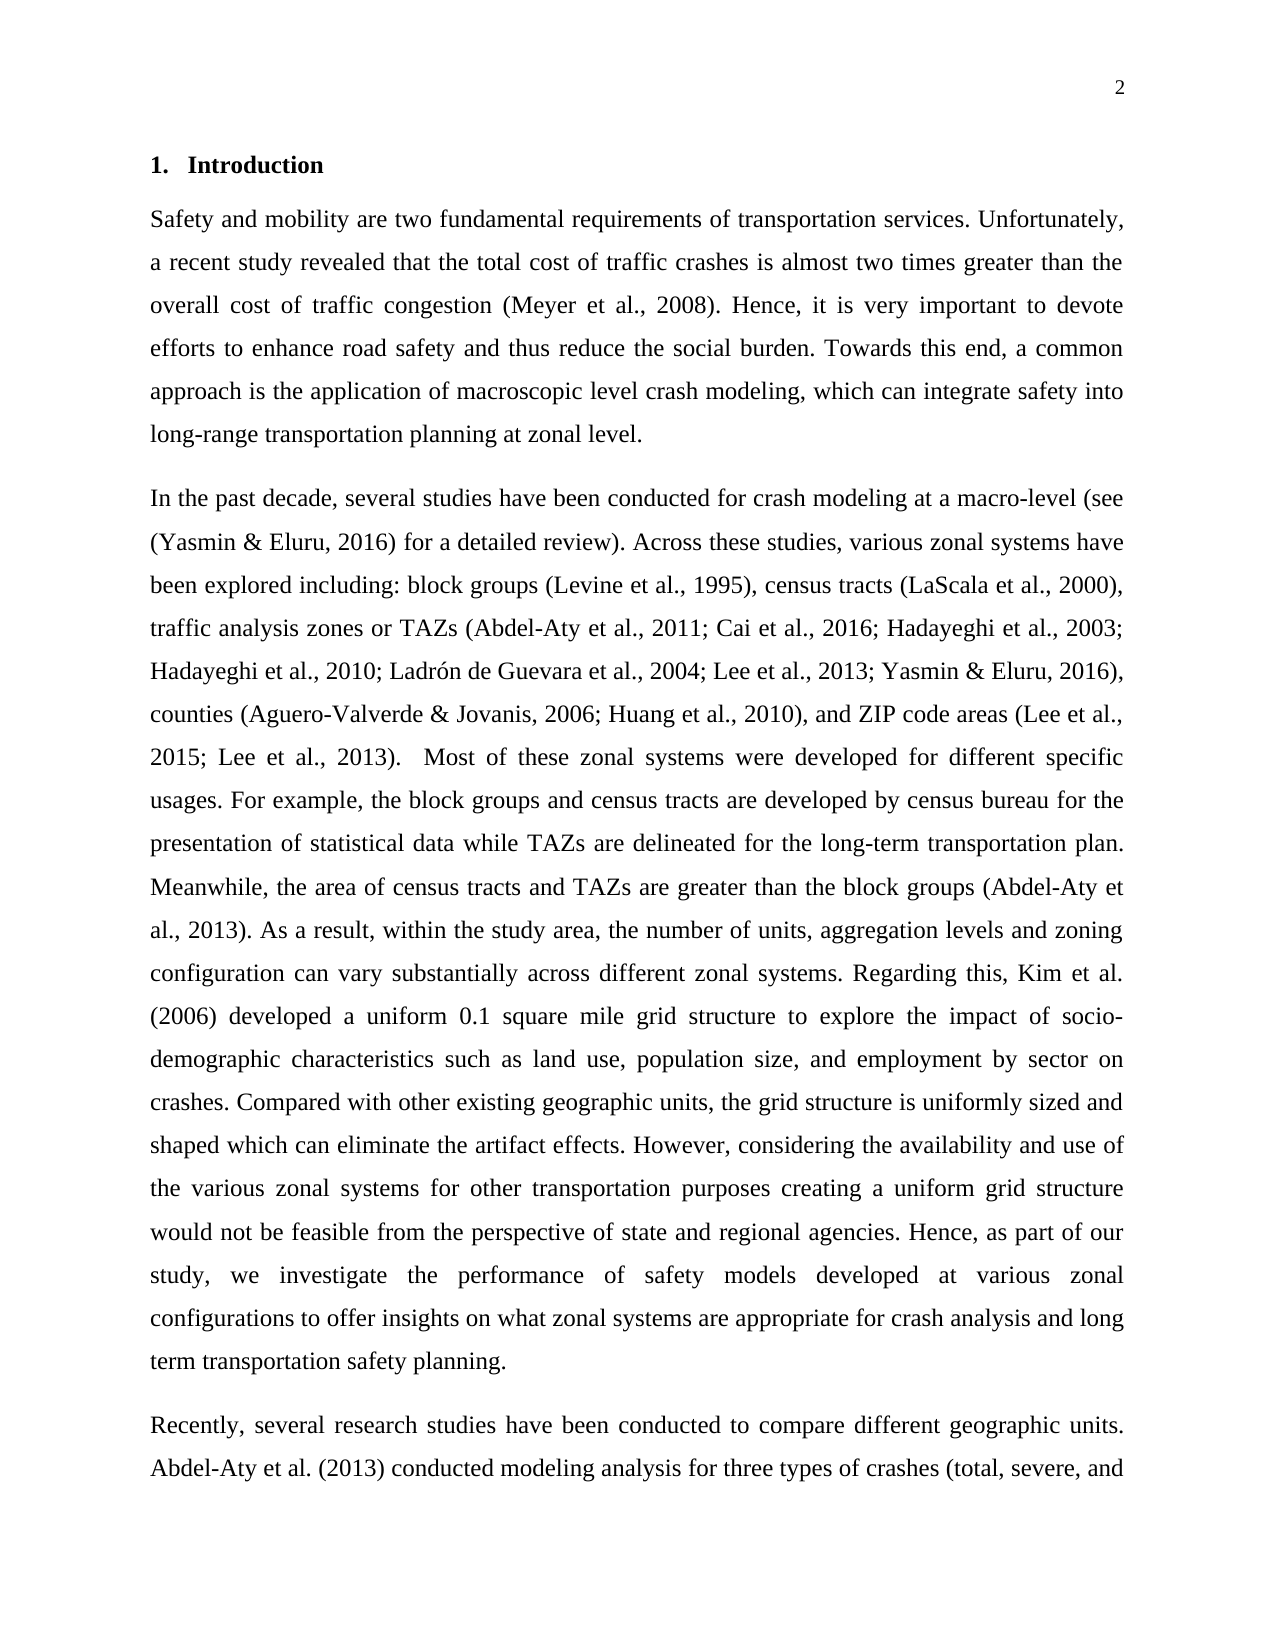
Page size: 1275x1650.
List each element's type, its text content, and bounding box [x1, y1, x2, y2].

list Introduction [150, 150, 1125, 179]
text Safety and mobility are two fundamental requirements of transportation services. Unfortunately, a recent study revealed that the total cost of traffic crashes is almost two times greater than the overall cost of traffic congestion (Meyer et al., 2008). Hence, it is very important to devote efforts to enhance road safety and thus reduce the social burden. Towards this end, a common approach is the application of macroscopic level crash modeling, which can integrate safety into long-range transportation planning at zonal level. [150, 204, 1125, 448]
text In the past decade, several studies have been conducted for crash modeling at a macro-level (see (Yasmin & Eluru, 2016) for a detailed review). Across these studies, various zonal systems have been explored including: block groups (Levine et al., 1995), census tracts (LaScala et al., 2000), traffic analysis zones or TAZs (Abdel-Aty et al., 2011; Cai et al., 2016; Hadayeghi et al., 2003; Hadayeghi et al., 2010; Ladrón de Guevara et al., 2004; Lee et al., 2013; Yasmin & Eluru, 2016), counties (Aguero-Valverde & Jovanis, 2006; Huang et al., 2010), and ZIP code areas (Lee et al., 2015; Lee et al., 2013). Most of these zonal systems were developed for different specific usages. For example, the block groups and census tracts are developed by census bureau for the presentation of statistical data while TAZs are delineated for the long-term transportation plan. Meanwhile, the area of census tracts and TAZs are greater than the block groups (Abdel-Aty et al., 2013). As a result, within the study area, the number of units, aggregation levels and zoning configuration can vary substantially across different zonal systems. Regarding this, Kim et al. (2006) developed a uniform 0.1 square mile grid structure to explore the impact of socio-demographic characteristics such as land use, population size, and employment by sector on crashes. Compared with other existing geographic units, the grid structure is uniformly sized and shaped which can eliminate the artifact effects. However, considering the availability and use of the various zonal systems for other transportation purposes creating a uniform grid structure would not be feasible from the perspective of state and regional agencies. Hence, as part of our study, we investigate the performance of safety models developed at various zonal configurations to offer insights on what zonal systems are appropriate for crash analysis and long term transportation safety planning. [150, 483, 1125, 1375]
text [150, 1410, 1125, 1482]
